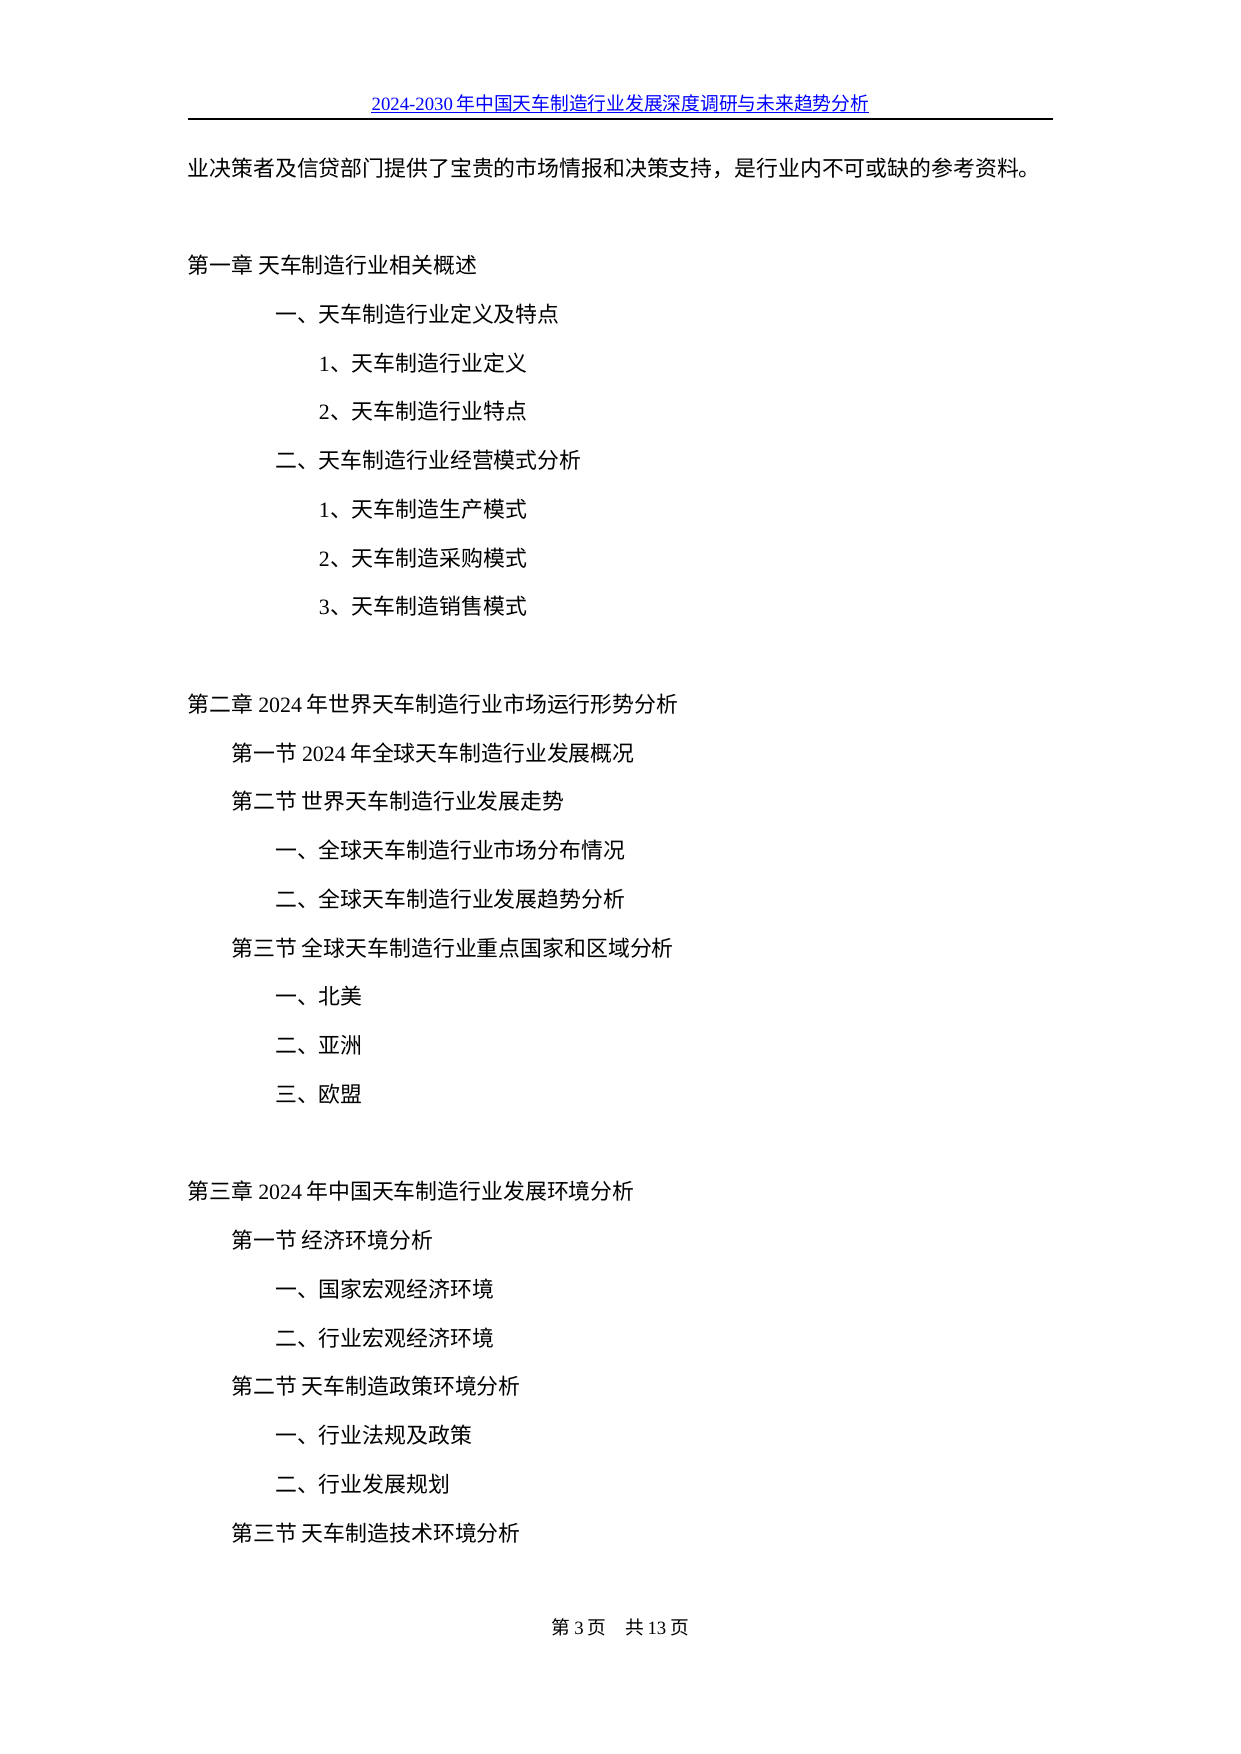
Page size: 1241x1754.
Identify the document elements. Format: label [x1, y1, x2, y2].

text [187, 150, 1053, 1548]
